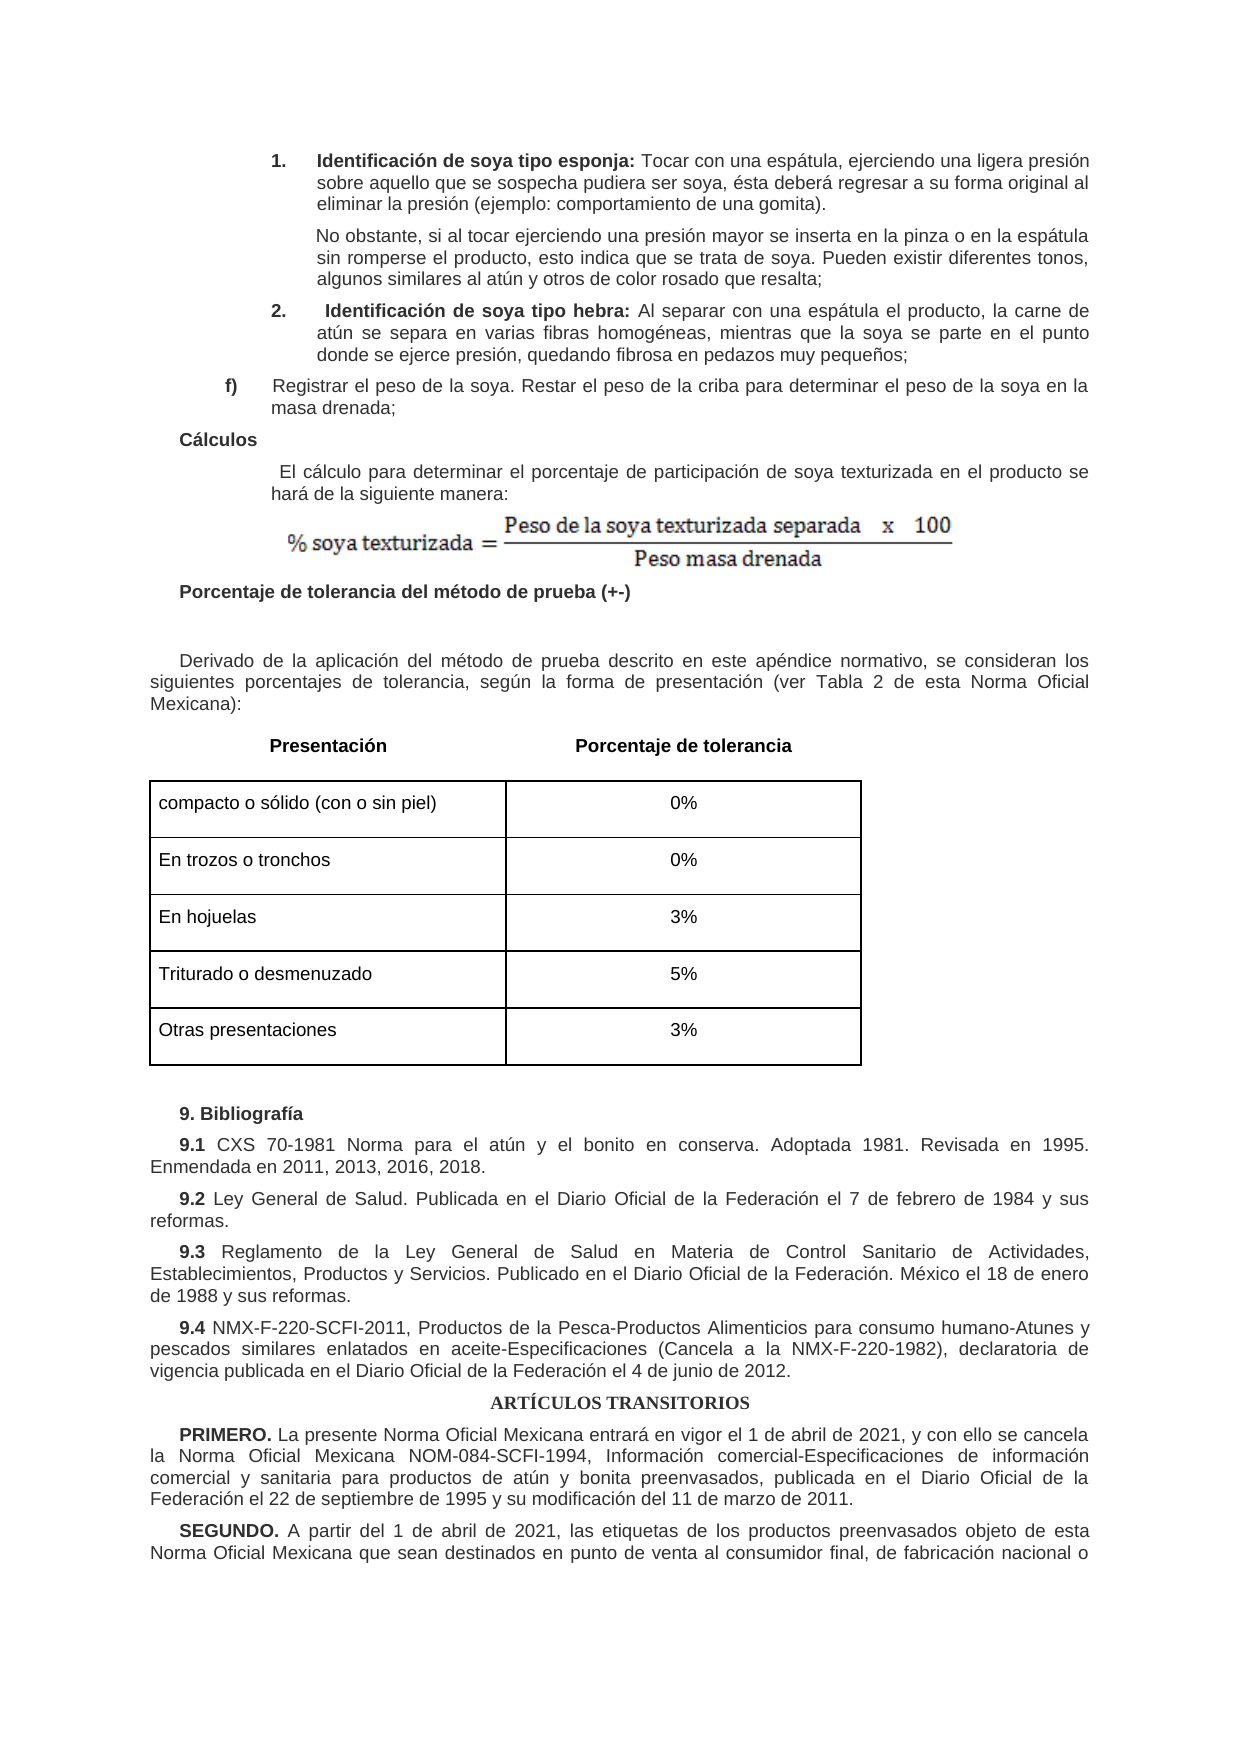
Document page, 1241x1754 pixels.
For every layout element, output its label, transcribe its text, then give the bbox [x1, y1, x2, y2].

text 9.4 NMX-F-220-SCFI-2011, Productos de la Pesca-Productos Alimenticios para consumo humano-Atunes y pescados similares enlatados en aceite-Especificaciones (Cancela a la NMX-F-220-1982), declaratoria de vigencia publicada en el Diario Oficial de la Federación el 4 de junio de 2012. [150, 1316, 1090, 1381]
text 9.2 Ley General de Salud. Publicada en el Diario Oficial de la Federación el 7 de febrero de 1984 y sus reformas. [150, 1188, 1090, 1231]
text 9.3 Reglamento de la Ley General de Salud en Materia de Control Sanitario de Actividades, Establecimientos, Productos y Servicios. Publicado en el Diario Oficial de la Federación. México el 18 de enero de 1988 y sus reformas. [150, 1241, 1090, 1306]
text 9. Bibliografía [150, 1102, 1090, 1124]
table_cell En trozos o tronchos [151, 838, 505, 894]
text El cálculo para determinar el porcentaje de participación de soya texturizada en el producto se hará de la siguiente manera: [225, 461, 1090, 504]
text Porcentaje de tolerancia del método de prueba (+-) [150, 581, 1090, 603]
text Derivado de la aplicación del método de prueba descrito en este apéndice normativo, se consideran los siguientes porcentajes de tolerancia, según la forma de presentación (ver Tabla 2 de esta Norma Oficial Mexicana): [150, 650, 1090, 714]
text 1. Identificación de soya tipo esponja: Tocar con una espátula, ejerciendo una ligera presión sobre aquello que se sospecha pudiera ser soya, ésta deberá regresar a su forma original al eliminar la presión (ejemplo: comportamiento de una gomita). [271, 150, 1090, 215]
text 2. Identificación de soya tipo hebra: Al separar con una espátula el producto, la carne de atún se separa en varias fibras homogéneas, mientras que la soya se parte en el punto donde se ejerce presión, quedando fibrosa en pedazos muy pequeños; [271, 300, 1090, 365]
table_cell En hojuelas [151, 895, 505, 950]
table_header Presentación [150, 725, 506, 780]
table_cell 3% [507, 895, 860, 950]
table_cell 0% [507, 838, 860, 894]
text Cálculos [150, 429, 1090, 450]
text 9.1 CXS 70-1981 Norma para el atún y el bonito en conserva. Adoptada 1981. Revisada en 1995. Enmendada en 2011, 2013, 2016, 2018. [150, 1134, 1090, 1177]
text ARTÍCULOS TRANSITORIOS [150, 1392, 1090, 1413]
table_cell 0% [507, 782, 860, 837]
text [150, 1520, 1090, 1563]
text PRIMERO. La presente Norma Oficial Mexicana entrará en vigor el 1 de abril de 2021, y con ello se cancela la Norma Oficial Mexicana NOM-084-SCFI-1994, Información comercial-Especificaciones de información comercial y sanitaria para productos de atún y bonita preenvasados, publicada en el Diario Oficial de la Federación el 22 de septiembre de 1995 y su modificación del 11 de marzo de 2011. [150, 1423, 1090, 1510]
table_cell Triturado o desmenuzado [151, 952, 505, 1007]
table_cell 5% [507, 952, 860, 1007]
table_cell compacto o sólido (con o sin piel) [151, 782, 505, 837]
text No obstante, si al tocar ejerciendo una presión mayor se inserta en la pinza o en la espátula sin romperse el producto, esto indica que se trata de soya. Pueden existir diferentes tonos, algunos similares al atún y otros de color rosado que resalta; [271, 225, 1090, 290]
text f) Registrar el peso de la soya. Restar el peso de la criba para determinar el peso de la soya en la masa drenada; [225, 375, 1090, 418]
table_cell Otras presentaciones [151, 1009, 505, 1064]
picture [287, 514, 953, 571]
table_cell 3% [507, 1009, 860, 1064]
table_header Porcentaje de tolerancia [506, 725, 861, 780]
